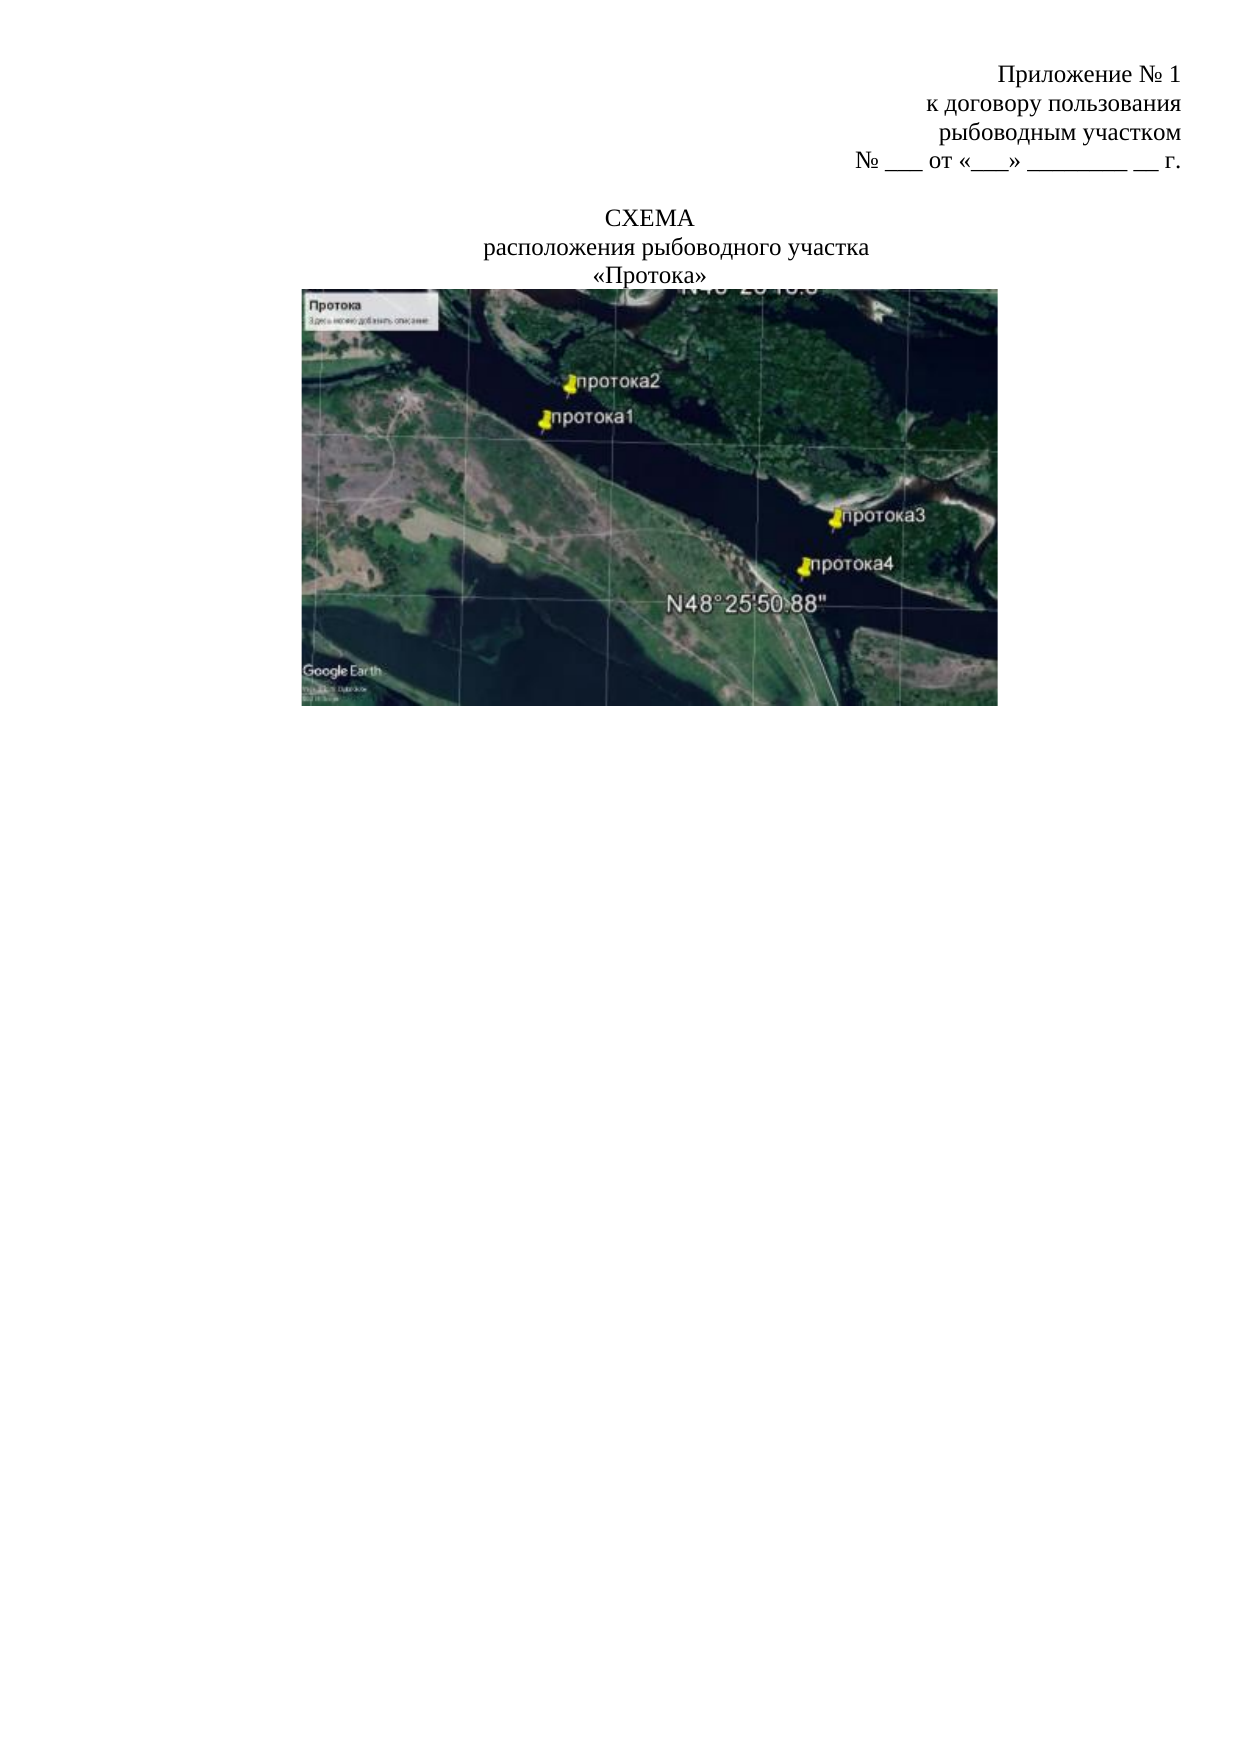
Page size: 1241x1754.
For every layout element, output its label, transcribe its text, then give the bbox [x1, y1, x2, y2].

text расположения рыбоводного участка [118, 232, 1181, 260]
text рыбоводным участком [118, 117, 1181, 145]
text «Протока» [118, 260, 1181, 289]
text № ___ от «___» ________ __ г. [118, 145, 1181, 174]
picture [301, 289, 998, 706]
text Приложение № 1 [118, 59, 1181, 88]
text СХЕМА [118, 203, 1181, 232]
text к договору пользования [118, 88, 1181, 117]
